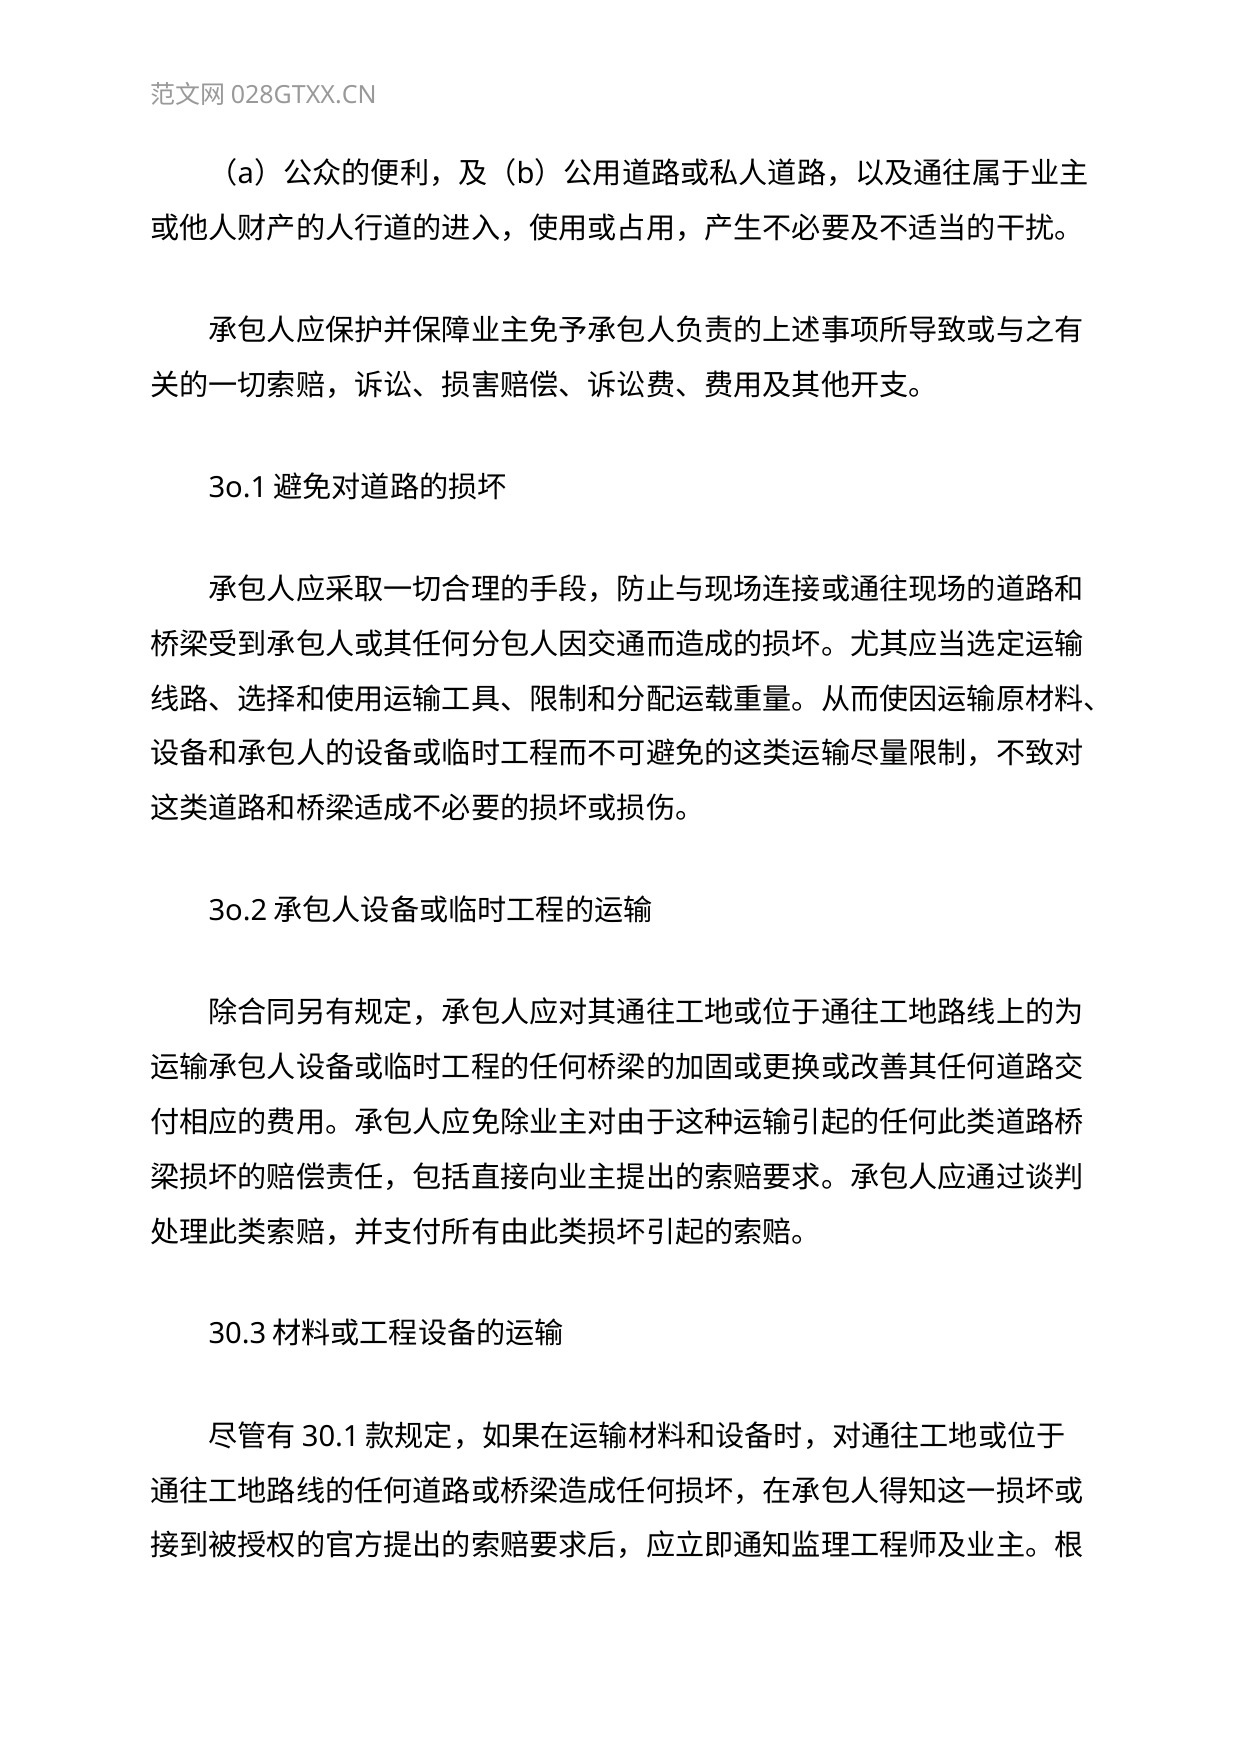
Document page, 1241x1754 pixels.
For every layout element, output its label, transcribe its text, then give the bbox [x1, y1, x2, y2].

text （a）公众的便利，及（b）公用道路或私人道路，以及通往属于业主或他人财产的人行道的进入，使用或占用，产生不必要及不适当的干扰。 [150, 150, 1090, 247]
text 承包人应采取一切合理的手段，防止与现场连接或通往现场的道路和桥梁受到承包人或其任何分包人因交通而造成的损坏。尤其应当选定运输线路、选择和使用运输工具、限制和分配运载重量。从而使因运输原材料、设备和承包人的设备或临时工程而不可避免的这类运输尽量限制，不致对这类道路和桥梁适成不必要的损坏或损伤。 [150, 565, 1090, 827]
text 除合同另有规定，承包人应对其通往工地或位于通往工地路线上的为运输承包人设备或临时工程的任何桥梁的加固或更换或改善其任何道路交付相应的费用。承包人应免除业主对由于这种运输引起的任何此类道路桥梁损坏的赔偿责任，包括直接向业主提出的索赔要求。承包人应通过谈判处理此类索赔，并支付所有由此类损坏引起的索赔。 [150, 989, 1090, 1251]
text 3o.1避免对道路的损坏 [150, 463, 1090, 506]
text 承包人应保护并保障业主免予承包人负责的上述事项所导致或与之有关的一切索赔，诉讼、损害赔偿、诉讼费、费用及其他开支。 [150, 307, 1090, 404]
text 30.3材料或工程设备的运输 [150, 1310, 1090, 1352]
text 3o.2承包人设备或临时工程的运输 [150, 887, 1090, 929]
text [150, 1412, 1090, 1564]
